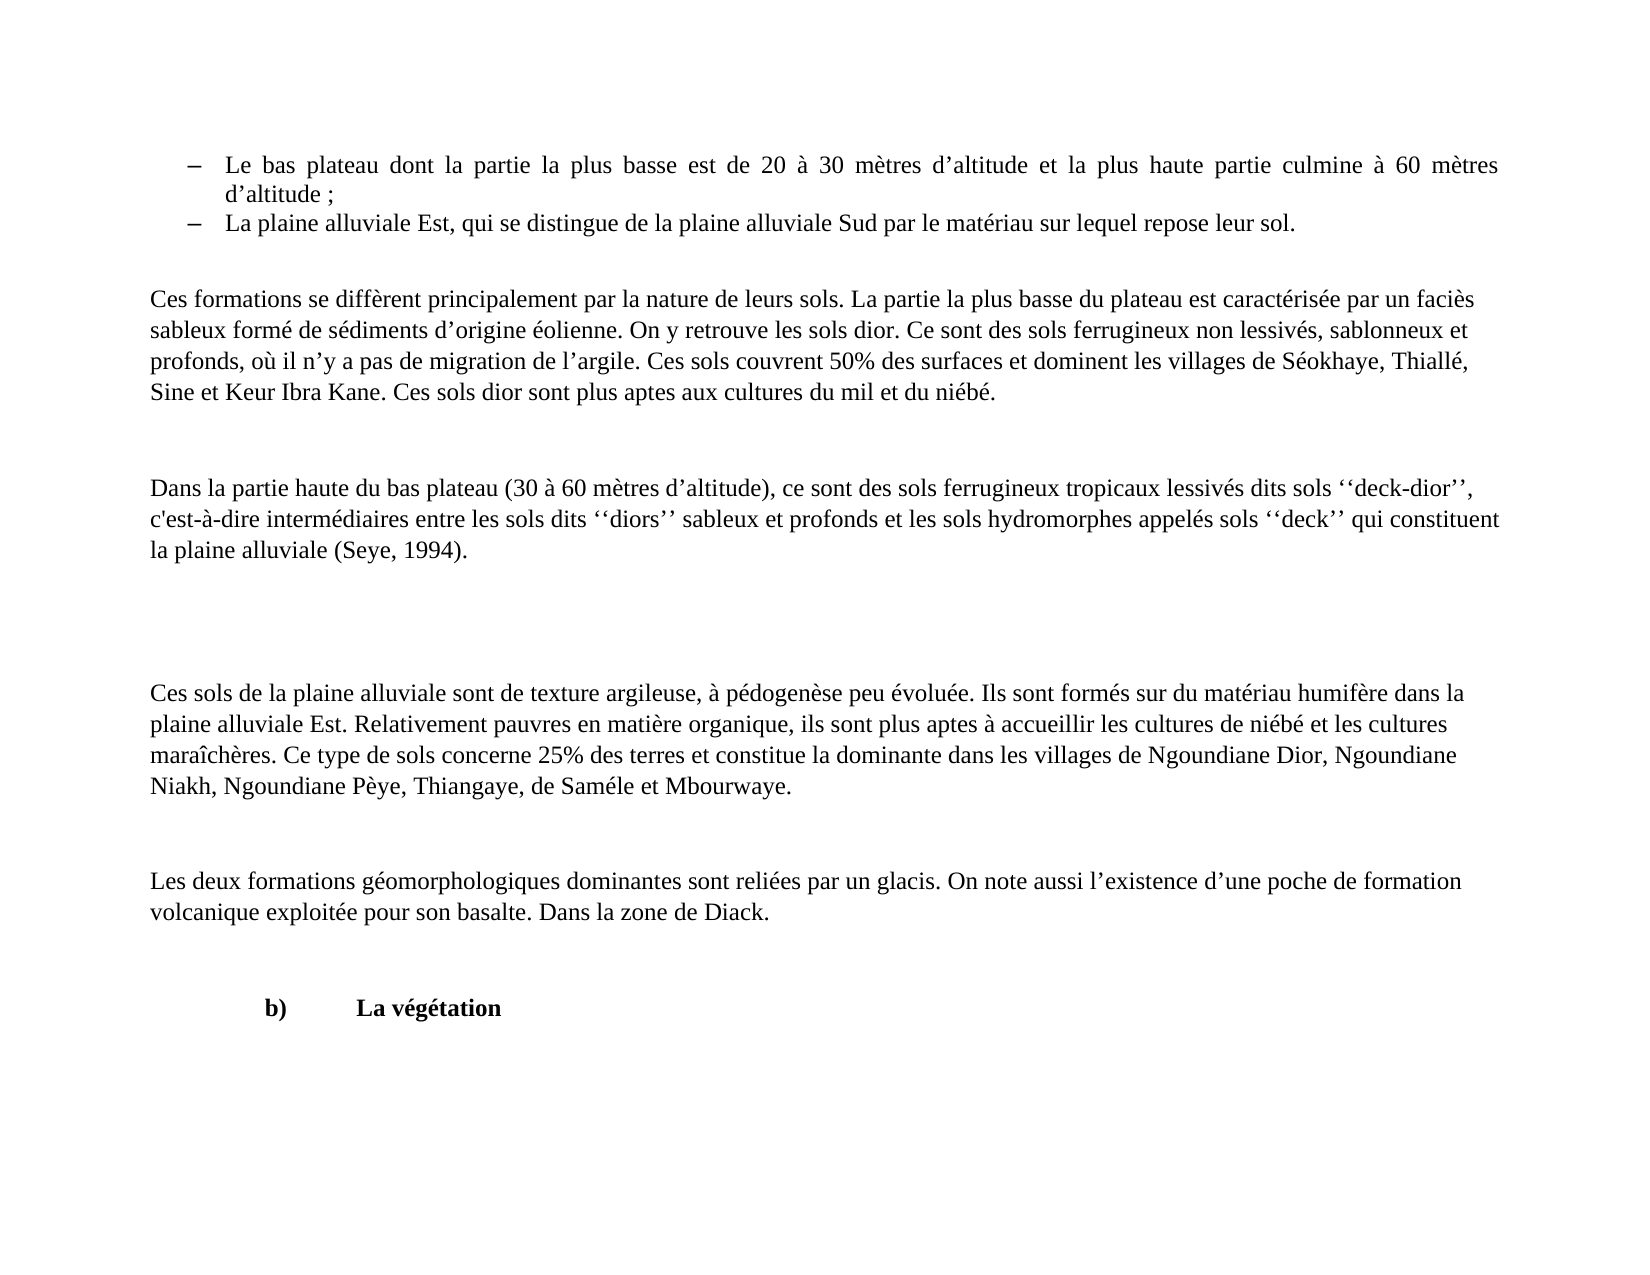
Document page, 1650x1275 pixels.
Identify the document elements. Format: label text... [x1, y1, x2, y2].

list Le bas plateau dont la partie la plus basse est de 20 à 30 mètres d’altitude et la plus haute partie culmine à 60 mètres d’altitude ; [187, 150, 1500, 208]
text Ces sols de la plaine alluviale sont de texture argileuse, à pédogenèse peu évoluée. Ils sont formés sur du matériau humifère dans la plaine alluviale Est. Relativement pauvres en matière organique, ils sont plus aptes à accueillir les cultures de niébé et les cultures maraîchères. Ce type de sols concerne 25% des terres et constitue la dominante dans les villages de Ngoundiane Dior, Ngoundiane Niakh, Ngoundiane Pèye, Thiangaye, de Saméle et Mbourwaye. [150, 678, 1500, 800]
list La plaine alluviale Est, qui se distingue de la plaine alluviale Sud par le matériau sur lequel repose leur sol. [187, 208, 1500, 236]
text Ces formations se diffèrent principalement par la nature de leurs sols. La partie la plus basse du plateau est caractérisée par un faciès sableux formé de sédiments d’origine éolienne. On y retrouve les sols dior. Ce sont des sols ferrugineux non lessivés, sablonneux et profonds, où il n’y a pas de migration de l’argile. Ces sols couvrent 50% des surfaces et dominent les villages de Séokhaye, Thiallé, Sine et Keur Ibra Kane. Ces sols dior sont plus aptes aux cultures du mil et du niébé. [150, 284, 1500, 406]
text Les deux formations géomorphologiques dominantes sont reliées par un glacis. On note aussi l’existence d’une poche de formation volcanique exploitée pour son basalte. Dans la zone de Diack. [150, 866, 1500, 926]
subtitle b) La végétation [264, 993, 1500, 1022]
text Dans la partie haute du bas plateau (30 à 60 mètres d’altitude), ce sont des sols ferrugineux tropicaux lessivés dits sols ‘‘deck-dior’’, c'est-à-dire intermédiaires entre les sols dits ‘‘diors’’ sableux et profonds et les sols hydromorphes appelés sols ‘‘deck’’ qui constituent la plaine alluviale (Seye, 1994). [150, 473, 1500, 563]
